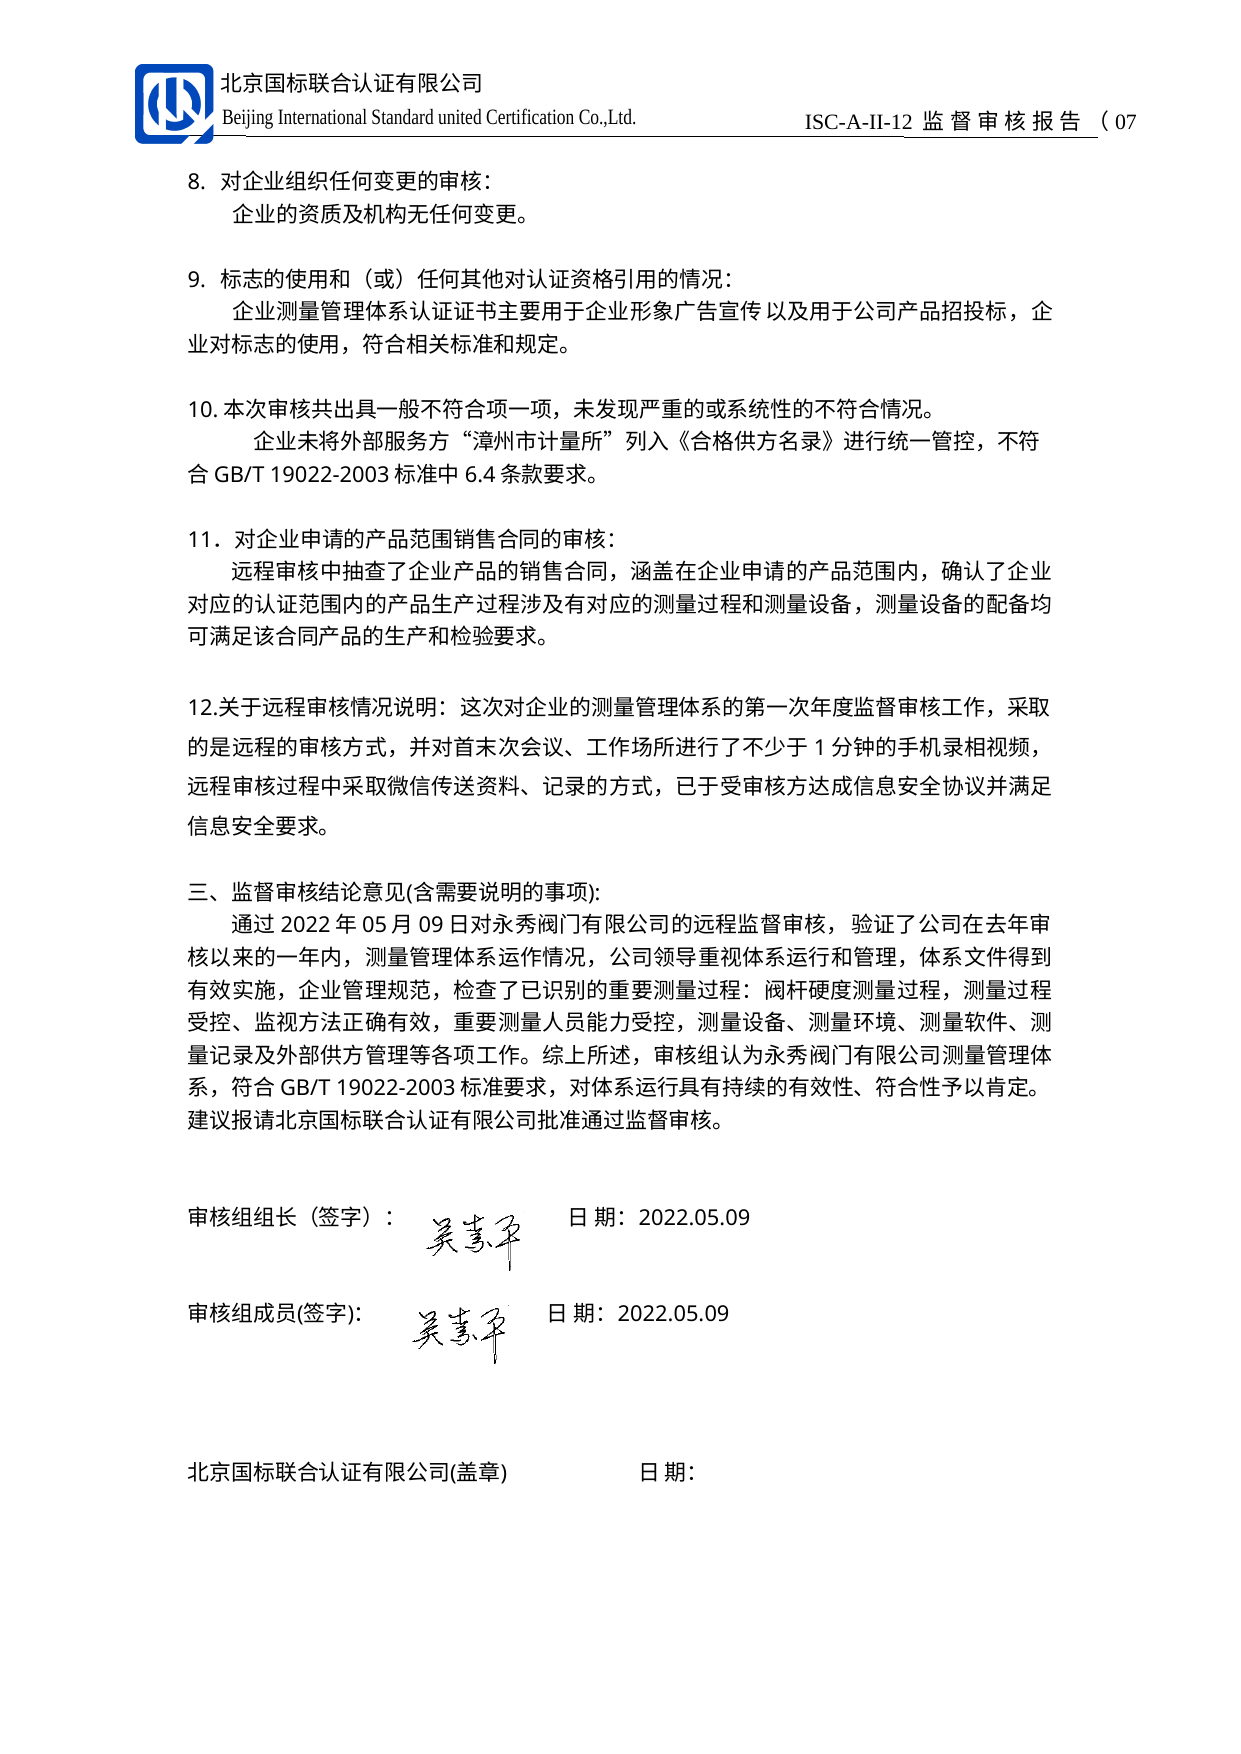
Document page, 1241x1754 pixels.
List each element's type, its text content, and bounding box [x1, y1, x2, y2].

text 北京国标联合认证有限公司(盖章) 日 期： [187, 1454, 1053, 1487]
text 企业未将外部服务方“漳州市计量所”列入《合格供方名录》进行统一管控，不符合GB/T 19022-2003标准中 6.4条款要求。 [187, 424, 1053, 489]
list 标志的使用和（或）任何其他对认证资格引用的情况： [187, 261, 1053, 294]
text 12.关于远程审核情况说明：这次对企业的测量管理体系的第一次年度监督审核工作，采取的是远程的审核方式，并对首末次会议、工作场所进行了不少于1分钟的手机录相视频，远程审核过程中采取微信传送资料、记录的方式，已于受审核方达成信息安全协议并满足信息安全要求。 [187, 684, 1053, 842]
text 审核组组长（签字）： 日 期：2022.05.09 [187, 1200, 1053, 1232]
text 11．对企业申请的产品范围销售合同的审核： [187, 521, 1053, 554]
text 企业的资质及机构无任何变更。 [187, 196, 1053, 229]
text 审核组成员(签字)： 日 期：2022.05.09 [187, 1295, 1053, 1328]
picture [135, 64, 214, 144]
text 10. 本次审核共出具一般不符合项一项，未发现严重的或系统性的不符合情况。 [187, 391, 1053, 424]
list 对企业组织任何变更的审核： [187, 164, 1053, 196]
text 远程审核中抽查了企业产品的销售合同，涵盖在企业申请的产品范围内，确认了企业对应的认证范围内的产品生产过程涉及有对应的测量过程和测量设备，测量设备的配备均可满足该合同产品的生产和检验要求。 [187, 554, 1053, 651]
text 三、监督审核结论意见(含需要说明的事项): [187, 875, 1053, 907]
text 通过2022年05月09日对永秀阀门有限公司的远程监督审核，验证了公司在去年审核以来的一年内，测量管理体系运作情况，公司领导重视体系运行和管理，体系文件得到有效实施，企业管理规范，检查了已识别的重要测量过程：阀杆硬度测量过程，测量过程受控、监视方法正确有效，重要测量人员能力受控，测量设备、测量环境、测量软件、测量记录及外部供方管理等各项工作。综上所述，审核组认为永秀阀门有限公司测量管理体系，符合GB/T 19022-2003标准要求，对体系运行具有持续的有效性、符合性予以肯定。建议报请北京国标联合认证有限公司批准通过监督审核。 [187, 907, 1053, 1135]
text 企业测量管理体系认证证书主要用于企业形象广告宣传以及用于公司产品招投标，企业对标志的使用，符合相关标准和规定。 [187, 294, 1053, 359]
